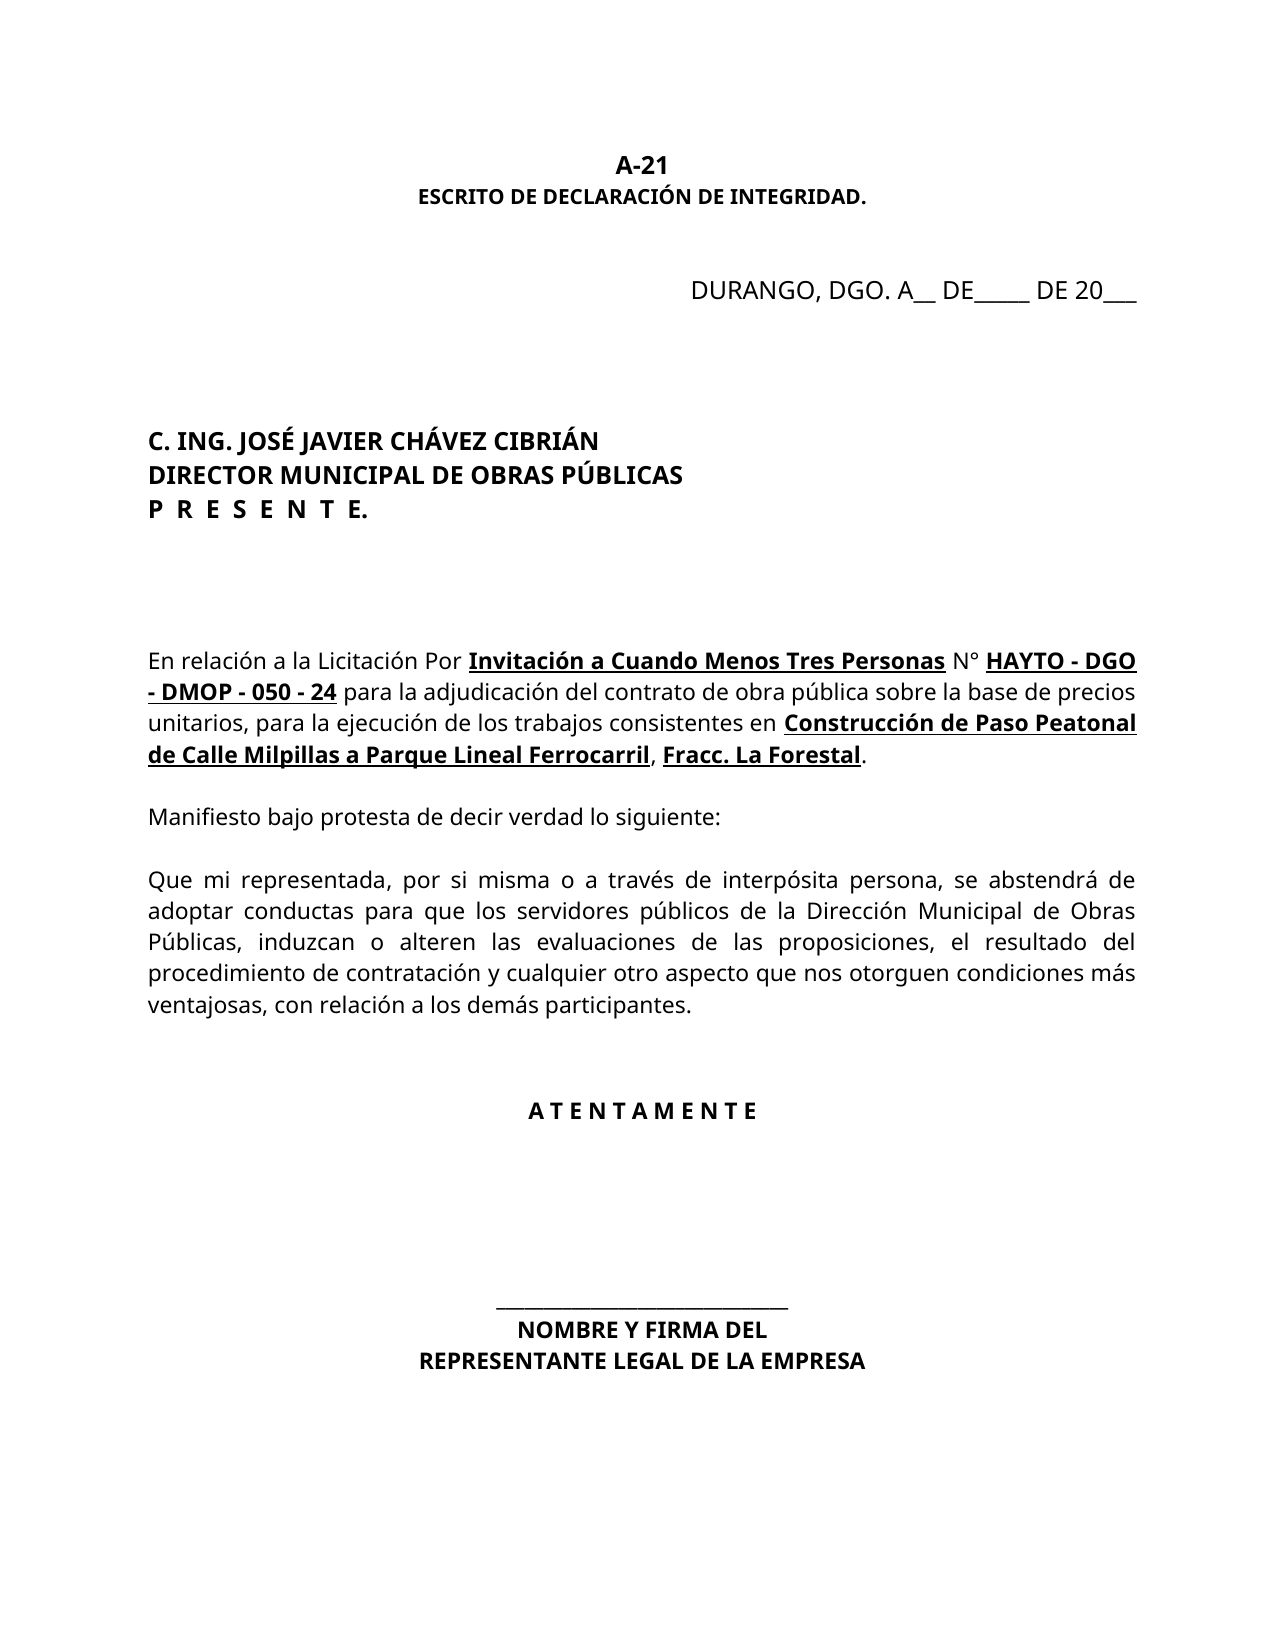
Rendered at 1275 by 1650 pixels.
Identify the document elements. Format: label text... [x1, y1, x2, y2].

text A T E N T A M E N T E [148, 1095, 1137, 1126]
subtitle En relación a la Licitación Por Invitación a Cuando Menos Tres Personas N° HAYTO - DGO - DMOP - 050 - 24 para la adjudicación del contrato de obra pública sobre la base de precios unitarios, para la ejecución de los trabajos consistentes en Construcción de Paso Peatonal de Calle Milpillas a Parque Lineal Ferrocarril, Fracc. La Forestal. [148, 645, 1137, 770]
text NOMBRE Y FIRMA DEL [148, 1314, 1137, 1345]
text _______________________________ [148, 1282, 1137, 1314]
subtitle A-21 [148, 148, 1137, 182]
subtitle Manifiesto bajo protesta de decir verdad lo siguiente: [148, 801, 1137, 832]
text REPRESENTANTE LEGAL DE LA EMPRESA [148, 1345, 1137, 1376]
text C. ING. JOSÉ JAVIER CHÁVEZ CIBRIÁN [148, 423, 1137, 457]
text DIRECTOR MUNICIPAL DE OBRAS PÚBLICAS [148, 457, 1137, 491]
subtitle ESCRITO DE DECLARACIÓN DE INTEGRIDAD. [148, 182, 1137, 210]
text DURANGO, DGO. A__ DE_____ DE 20___ [148, 273, 1137, 307]
text P R E S E N T E. [148, 491, 1137, 526]
subtitle Que mi representada, por si misma o a través de interpósita persona, se abstendrá de adoptar conductas para que los servidores públicos de la Dirección Municipal de Obras Públicas, induzcan o alteren las evaluaciones de las proposiciones, el resultado del procedimiento de contratación y cualquier otro aspecto que nos otorguen condiciones más ventajosas, con relación a los demás participantes. [148, 864, 1137, 1020]
